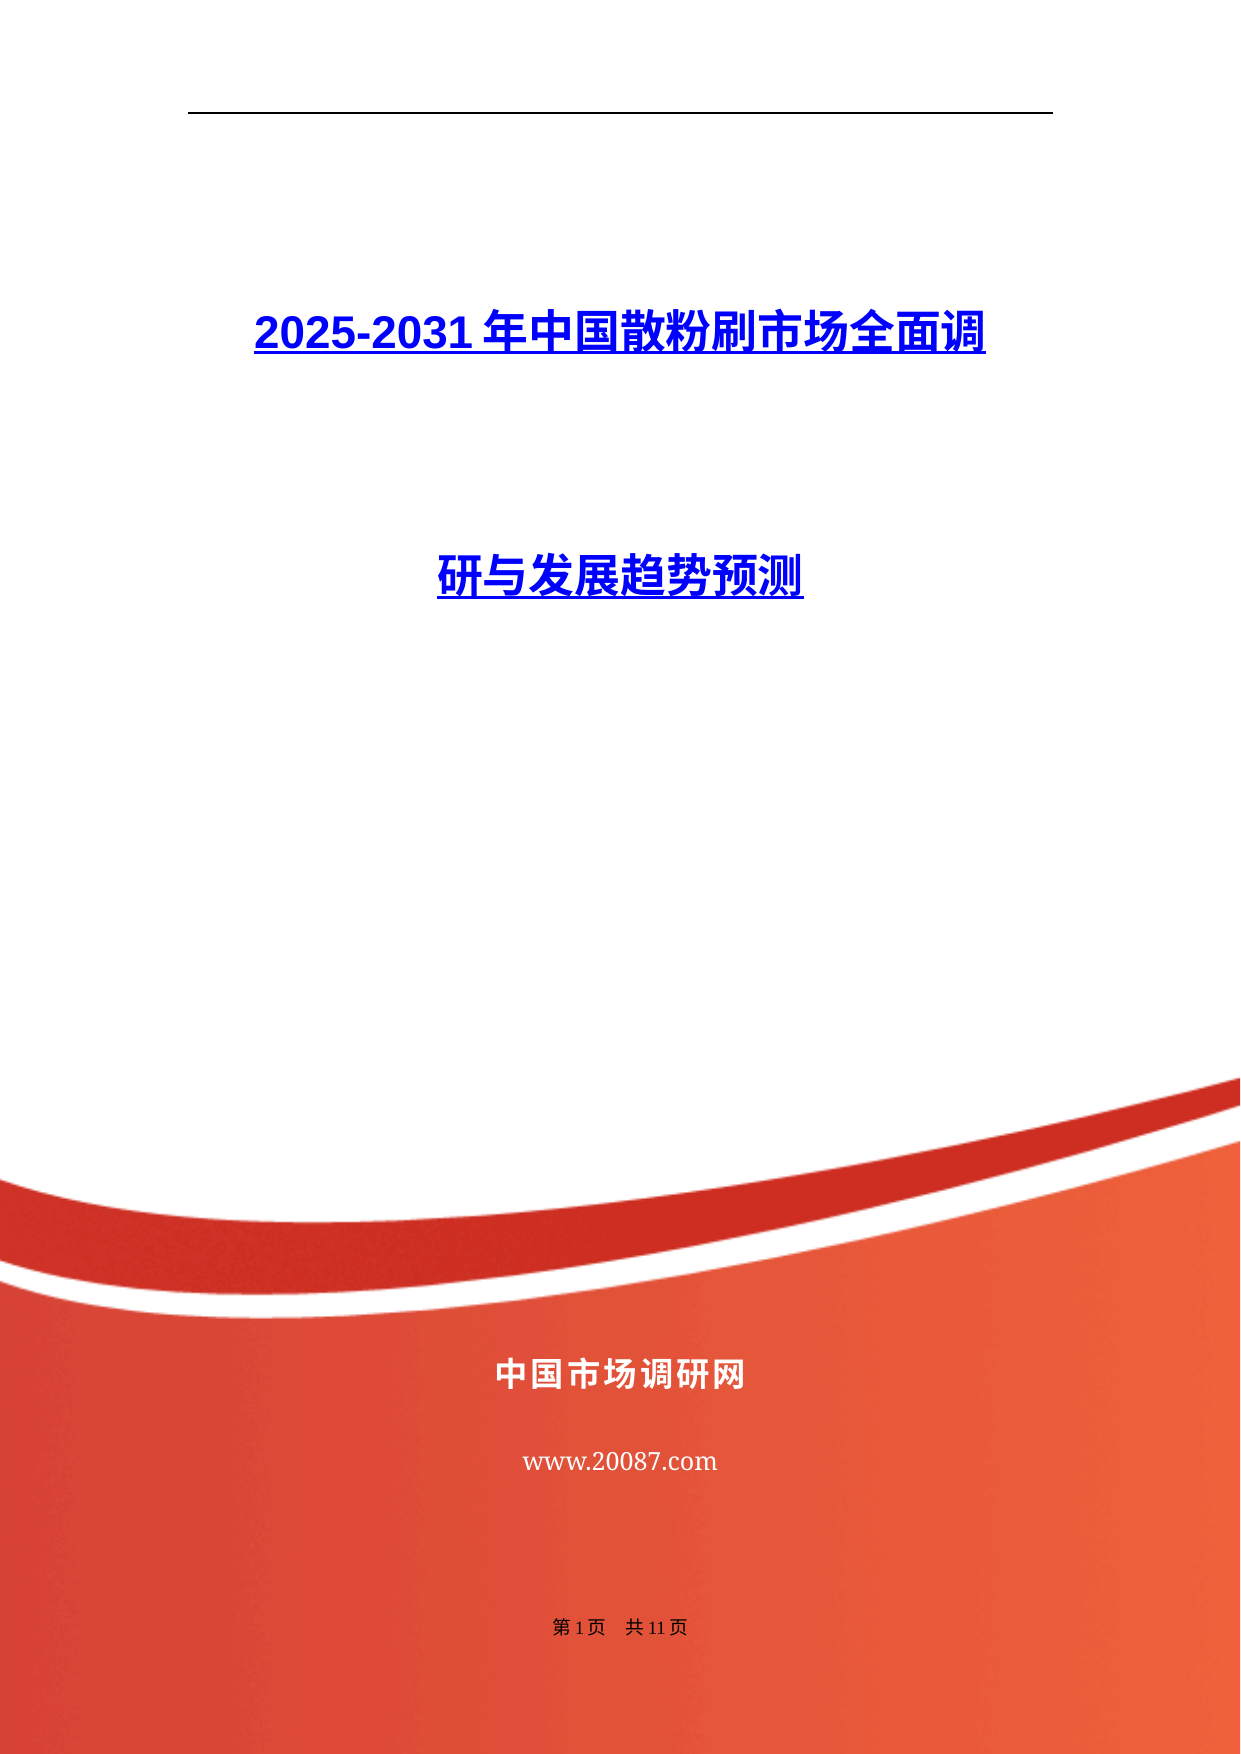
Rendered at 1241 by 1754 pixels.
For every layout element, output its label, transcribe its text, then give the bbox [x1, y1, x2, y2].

table_header 2025-2031年中国散粉刷市场全面调研与发展趋势预测 [188, 207, 1053, 773]
subtitle 中国市场调研网 [187, 1339, 1053, 1404]
text www.20087.com [187, 1428, 1053, 1493]
picture [0, 1006, 1241, 1754]
